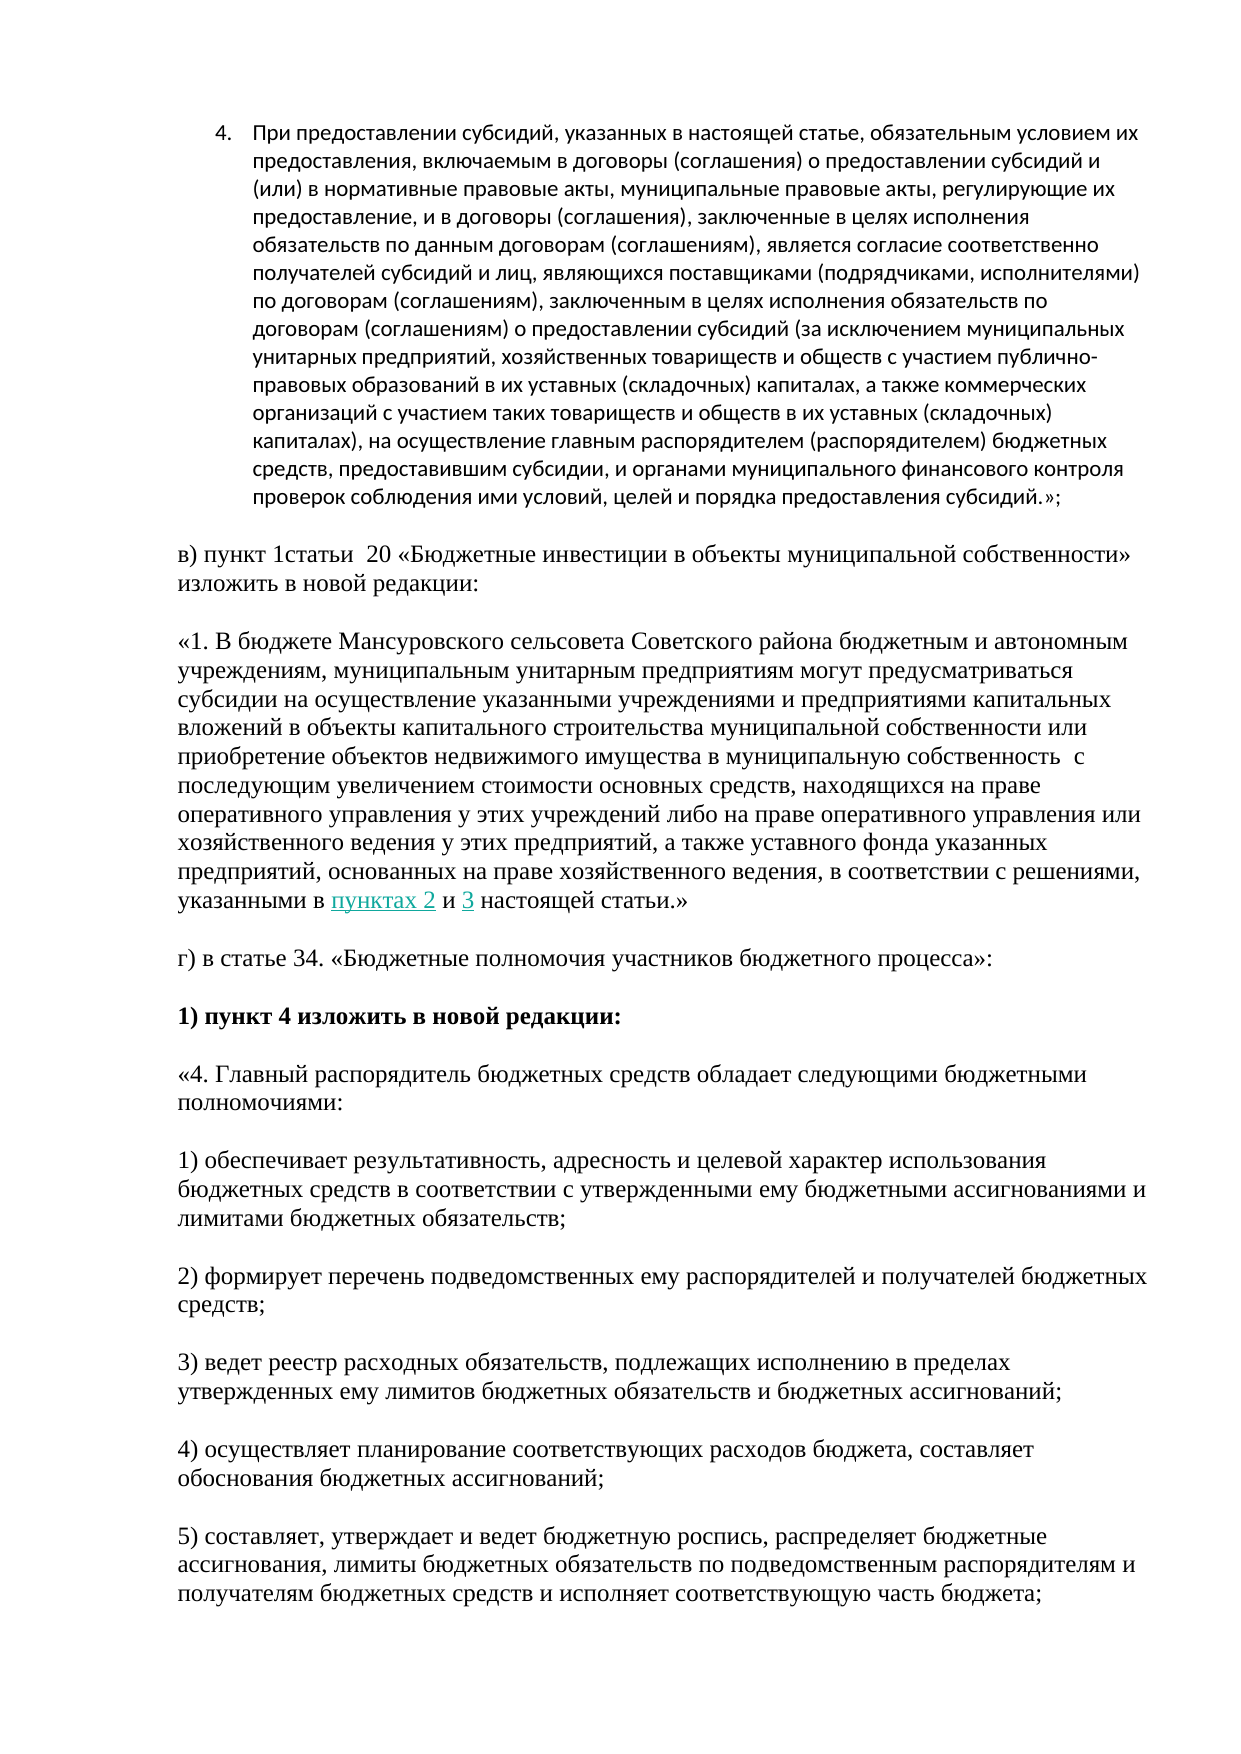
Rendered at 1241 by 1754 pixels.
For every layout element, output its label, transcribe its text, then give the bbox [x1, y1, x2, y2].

text г) в статье 34. «Бюджетные полномочия участников бюджетного процесса»: [177, 943, 1152, 972]
text «1. В бюджете Мансуровского сельсовета Советского района бюджетным и автономным учреждениям, муниципальным унитарным предприятиям могут предусматриваться субсидии на осуществление указанными учреждениями и предприятиями капитальных вложений в объекты капитального строительства муниципальной собственности или приобретение объектов недвижимого имущества в муниципальную собственность с последующим увеличением стоимости основных средств, находящихся на праве оперативного управления у этих учреждений либо на праве оперативного управления или хозяйственного ведения у этих предприятий, а также уставного фонда указанных предприятий, основанных на праве хозяйственного ведения, в соответствии с решениями, указанными в пунктах 2 и 3 настоящей статьи.» [177, 626, 1152, 914]
text 1) обеспечивает результативность, адресность и целевой характер использования бюджетных средств в соответствии с утвержденными ему бюджетными ассигнованиями и лимитами бюджетных обязательств; [177, 1145, 1152, 1232]
text 3) ведет реестр расходных обязательств, подлежащих исполнению в пределах утвержденных ему лимитов бюджетных обязательств и бюджетных ассигнований; [177, 1347, 1152, 1405]
text 2) формирует перечень подведомственных ему распорядителей и получателей бюджетных средств; [177, 1261, 1152, 1318]
list При предоставлении субсидий, указанных в настоящей статье, обязательным условием их предоставления, включаемым в договоры (соглашения) о предоставлении субсидий и (или) в нормативные правовые акты, муниципальные правовые акты, регулирующие их предоставление, и в договоры (соглашения), заключенные в целях исполнения обязательств по данным договорам (соглашениям), является согласие соответственно получателей субсидий и лиц, являющихся поставщиками (подрядчиками, исполнителями) по договорам (соглашениям), заключенным в целях исполнения обязательств по договорам (соглашениям) о предоставлении субсидий (за исключением муниципальных унитарных предприятий, хозяйственных товариществ и обществ с участием публично-правовых образований в их уставных (складочных) капиталах, а также коммерческих организаций с участием таких товариществ и обществ в их уставных (складочных) капиталах), на осуществление главным распорядителем (распорядителем) бюджетных средств, предоставившим субсидии, и органами муниципального финансового контроля проверок соблюдения ими условий, целей и порядка предоставления субсидий.»; [215, 118, 1152, 510]
text 5) составляет, утверждает и ведет бюджетную роспись, распределяет бюджетные ассигнования, лимиты бюджетных обязательств по подведомственным распорядителям и получателям бюджетных средств и исполняет соответствующую часть бюджета; [177, 1521, 1152, 1607]
text 1) пункт 4 изложить в новой редакции: [177, 1001, 1152, 1029]
text 4) осуществляет планирование соответствующих расходов бюджета, составляет обоснования бюджетных ассигнований; [177, 1434, 1152, 1492]
text «4. Главный распорядитель бюджетных средств обладает следующими бюджетными полномочиями: [177, 1059, 1152, 1116]
text в) пункт 1статьи 20 «Бюджетные инвестиции в объекты муниципальной собственности» изложить в новой редакции: [177, 539, 1152, 597]
